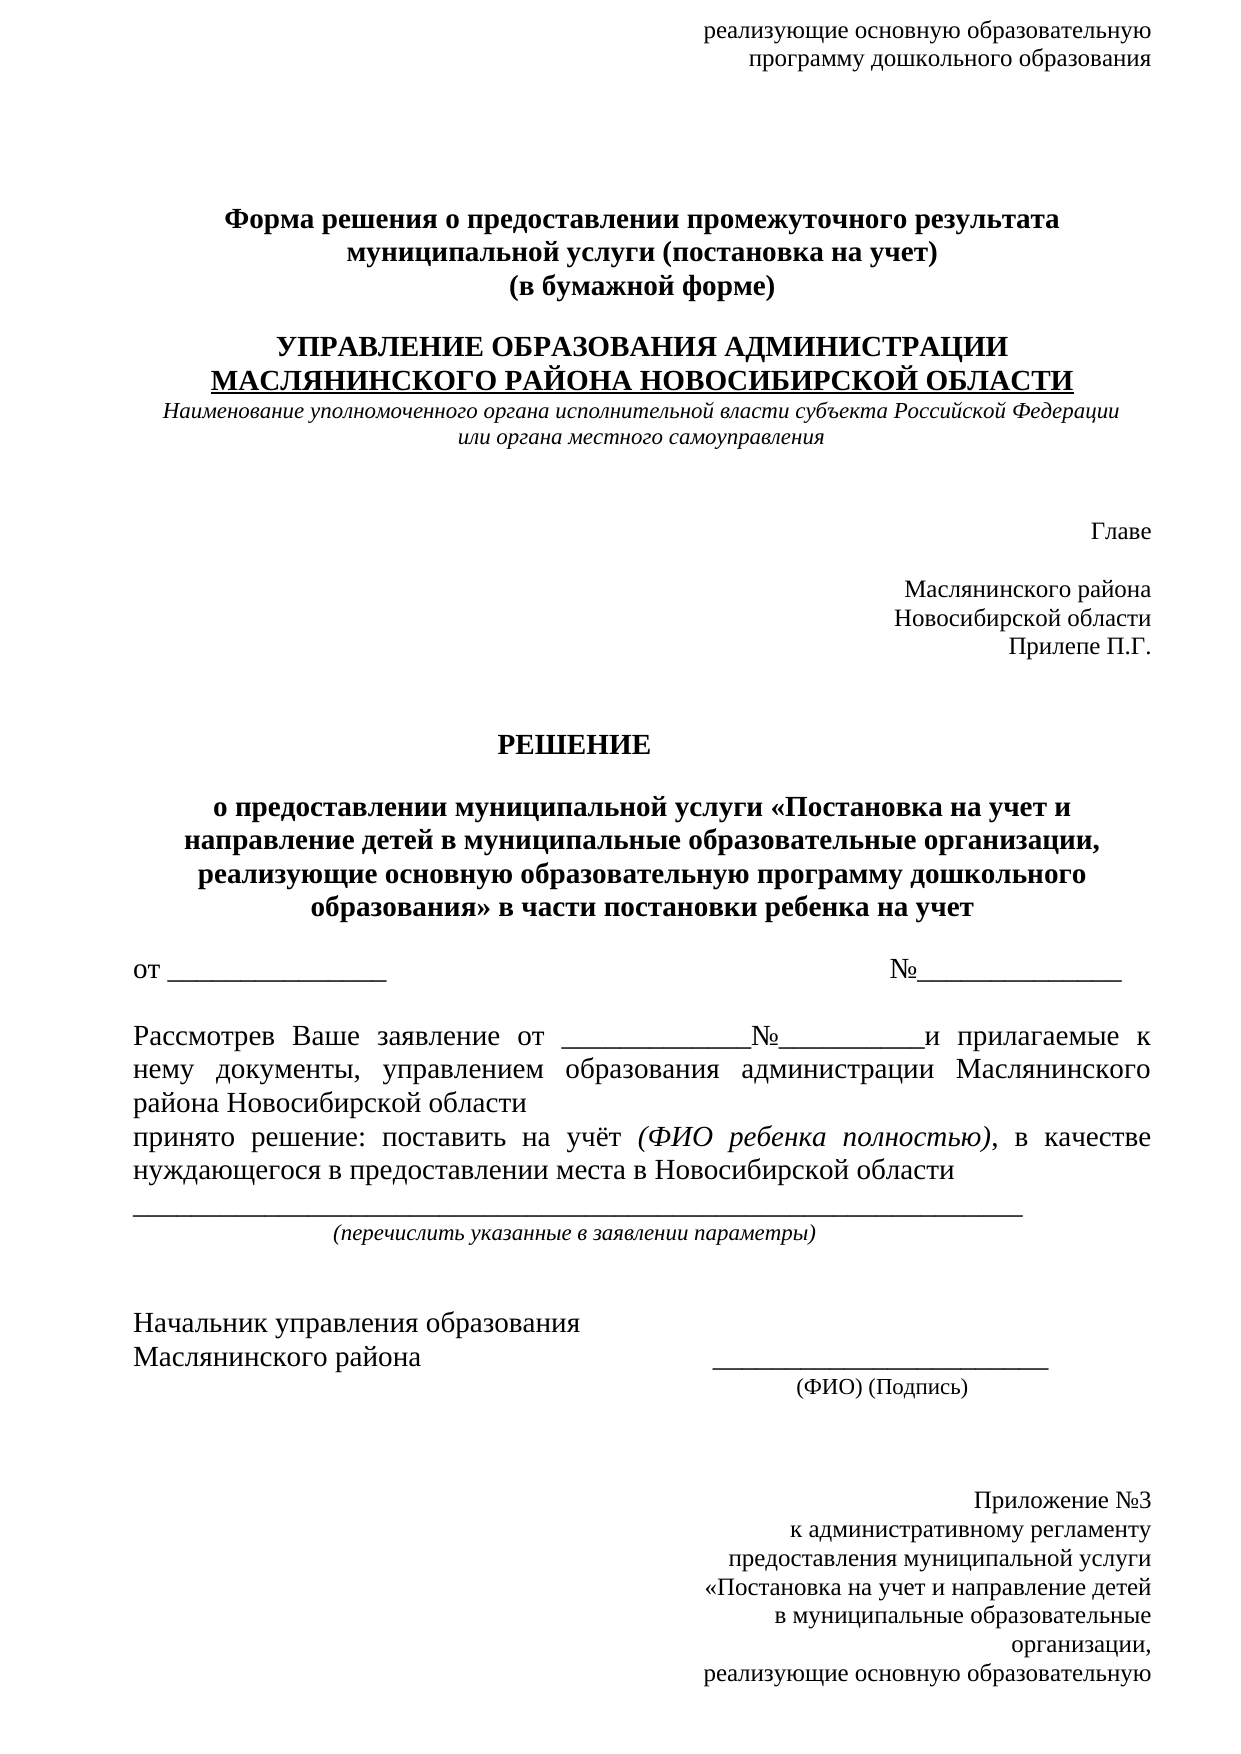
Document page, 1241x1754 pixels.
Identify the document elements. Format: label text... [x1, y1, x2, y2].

text или органа местного самоуправления [133, 423, 1151, 449]
text принято решение: поставить на учёт (ФИО ребенка полностью), в качестве нуждающегося в предоставлении места в Новосибирской области [133, 1119, 1151, 1186]
text Рассмотрев Ваше заявление от _____________№__________и прилагаемые к нему документы, управлением образования администрации Маслянинского района Новосибирской области [133, 1018, 1151, 1119]
text Новосибирской области [133, 603, 1151, 631]
text предоставления муниципальной услуги [133, 1543, 1151, 1572]
text (перечислить указанные в заявлении параметры) [133, 1219, 1151, 1246]
text Форма решения о предоставлении промежуточного результата муниципальной услуги (постановка на учет) (в бумажной форме) [133, 201, 1151, 329]
text от _______________ №______________ [133, 951, 1151, 984]
text реализующие основную образовательную [133, 1658, 1151, 1687]
text _____________________________________________________________ [133, 1186, 1151, 1219]
text «Постановка на учет и направление детей [133, 1572, 1151, 1600]
text Главе [133, 516, 1151, 545]
text в муниципальные образовательные [133, 1600, 1151, 1629]
text о предоставлении муниципальной услуги «Постановка на учет и направление детей в муниципальные образовательные организации, реализующие основную образовательную программу дошкольного образования» в части постановки ребенка на учет [133, 789, 1151, 951]
text программу дошкольного образования [133, 43, 1151, 100]
text реализующие основную образовательную [133, 15, 1151, 43]
text Маслянинского района [133, 574, 1151, 603]
text РЕШЕНИЕ [133, 727, 1151, 789]
text УПРАВЛЕНИЕ ОБРАЗОВАНИЯ АДМИНИСТРАЦИИ МАСЛЯНИНСКОГО РАЙОНА НОВОСИБИРСКОЙ ОБЛАСТИ Наименование уполномоченного органа исполнительной власти субъекта Российской Федерации [133, 329, 1151, 423]
text организации, [133, 1629, 1151, 1658]
text Прилепе П.Г. [133, 631, 1151, 660]
text (ФИО) (Подпись) [133, 1373, 1151, 1399]
text Начальник управления образования [133, 1306, 1151, 1339]
text Маслянинского района _______________________ [133, 1339, 1151, 1373]
text Приложение №3 к административному регламенту [133, 1485, 1151, 1543]
